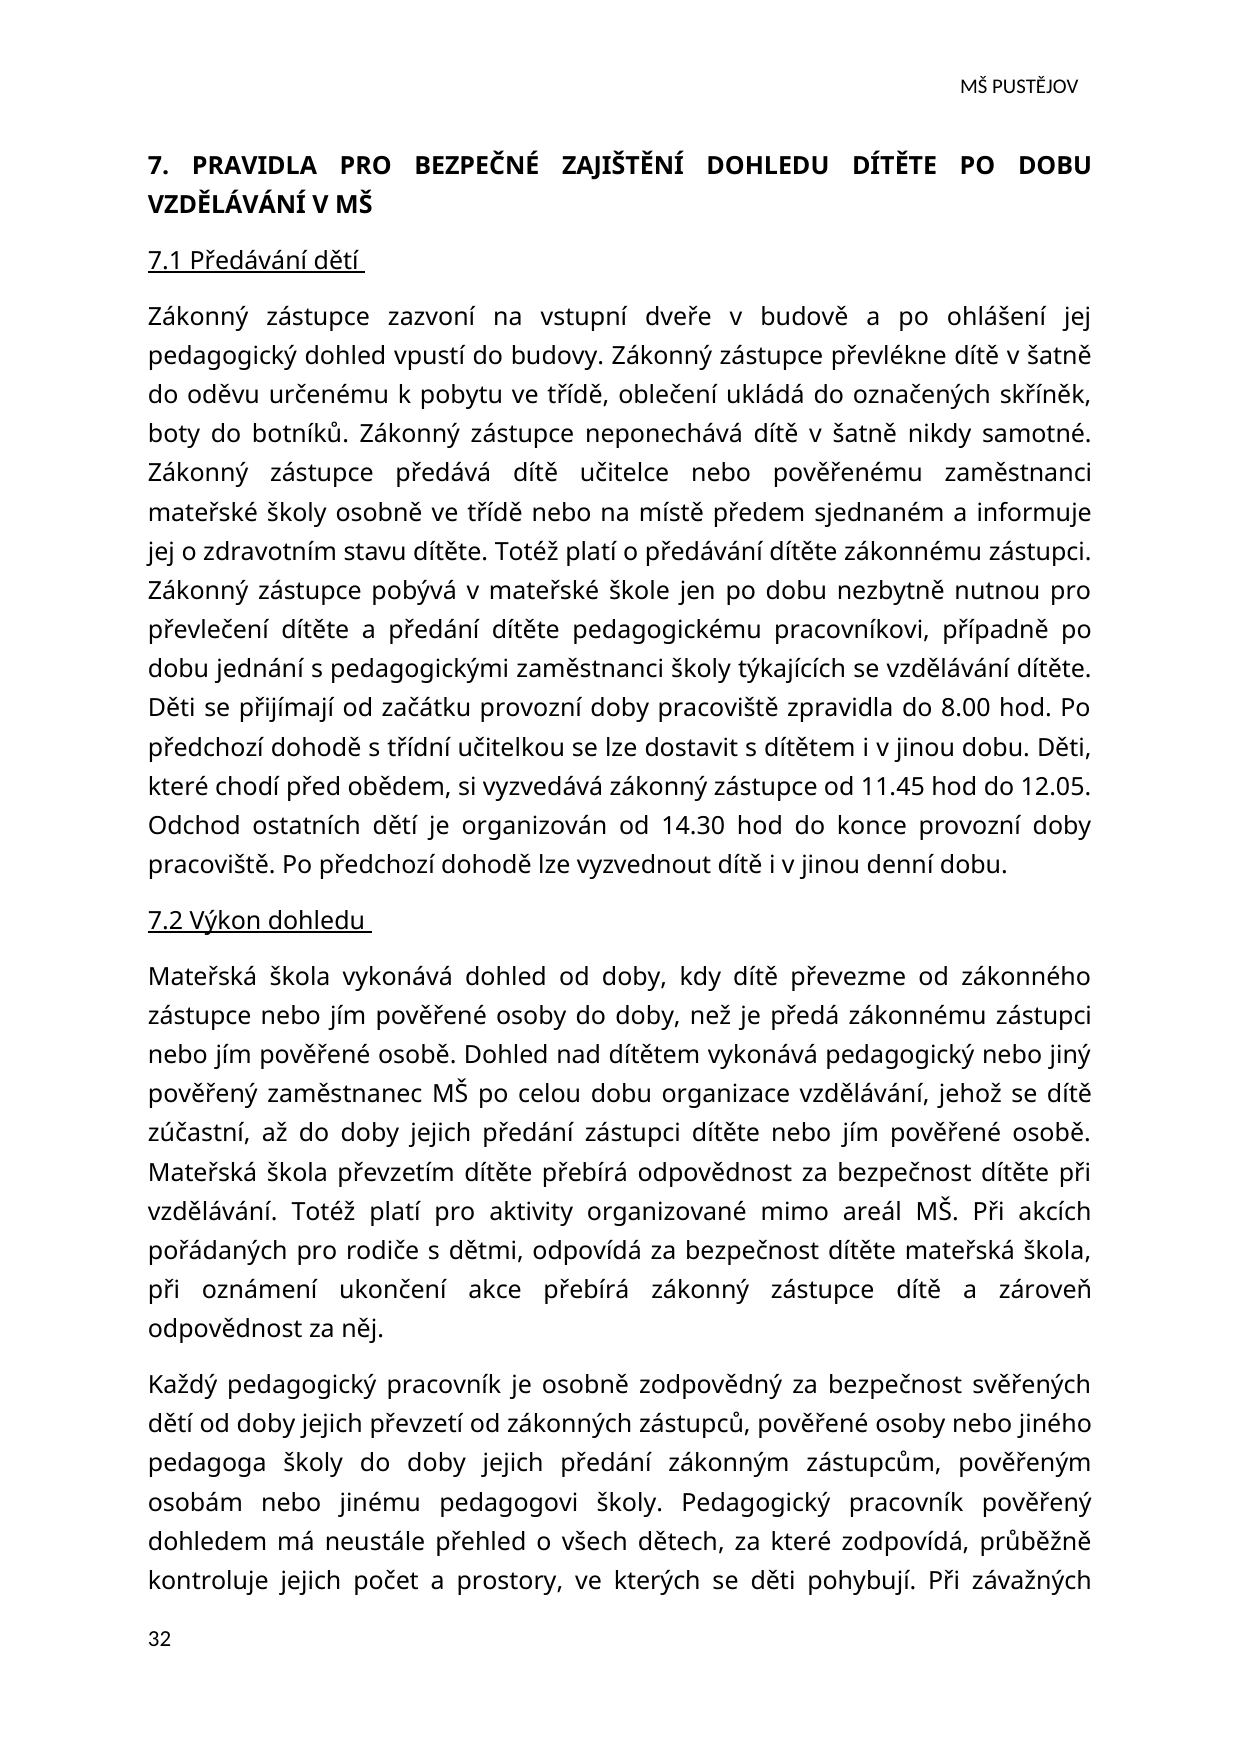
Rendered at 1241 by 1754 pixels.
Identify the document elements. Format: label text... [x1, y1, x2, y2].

text Mateřská škola vykonává dohled od doby, kdy dítě převezme od zákonného zástupce nebo jím pověřené osoby do doby, než je předá zákonnému zástupci nebo jím pověřené osobě. Dohled nad dítětem vykonává pedagogický nebo jiný pověřený zaměstnanec MŠ po celou dobu organizace vzdělávání, jehož se dítě zúčastní, až do doby jejich předání zástupci dítěte nebo jím pověřené osobě. Mateřská škola převzetím dítěte přebírá odpovědnost za bezpečnost dítěte při vzdělávání. Totéž platí pro aktivity organizované mimo areál MŠ. Při akcích pořádaných pro rodiče s dětmi, odpovídá za bezpečnost dítěte mateřská škola, při oznámení ukončení akce přebírá zákonný zástupce dítě a zároveň odpovědnost za něj. [148, 958, 1093, 1345]
text 7.1 Předávání dětí [148, 243, 1093, 277]
text 7.2 Výkon dohledu [148, 903, 1093, 937]
text 7. PRAVIDLA PRO BEZPEČNÉ ZAJIŠTĚNÍ DOHLEDU DÍTĚTE PO DOBU VZDĚLÁVÁNÍ V MŠ [148, 148, 1093, 221]
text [148, 1367, 1093, 1597]
text Zákonný zástupce zazvoní na vstupní dveře v budově a po ohlášení jej pedagogický dohled vpustí do budovy. Zákonný zástupce převlékne dítě v šatně do oděvu určenému k pobytu ve třídě, oblečení ukládá do označených skříněk, boty do botníků. Zákonný zástupce neponechává dítě v šatně nikdy samotné. Zákonný zástupce předává dítě učitelce nebo pověřenému zaměstnanci mateřské školy osobně ve třídě nebo na místě předem sjednaném a informuje jej o zdravotním stavu dítěte. Totéž platí o předávání dítěte zákonnému zástupci. Zákonný zástupce pobývá v mateřské škole jen po dobu nezbytně nutnou pro převlečení dítěte a předání dítěte pedagogickému pracovníkovi, případně po dobu jednání s pedagogickými zaměstnanci školy týkajících se vzdělávání dítěte. Děti se přijímají od začátku provozní doby pracoviště zpravidla do 8.00 hod. Po předchozí dohodě s třídní učitelkou se lze dostavit s dítětem i v jinou dobu. Děti, které chodí před obědem, si vyzvedává zákonný zástupce od 11.45 hod do 12.05. Odchod ostatních dětí je organizován od 14.30 hod do konce provozní doby pracoviště. Po předchozí dohodě lze vyzvednout dítě i v jinou denní dobu. [148, 298, 1093, 881]
